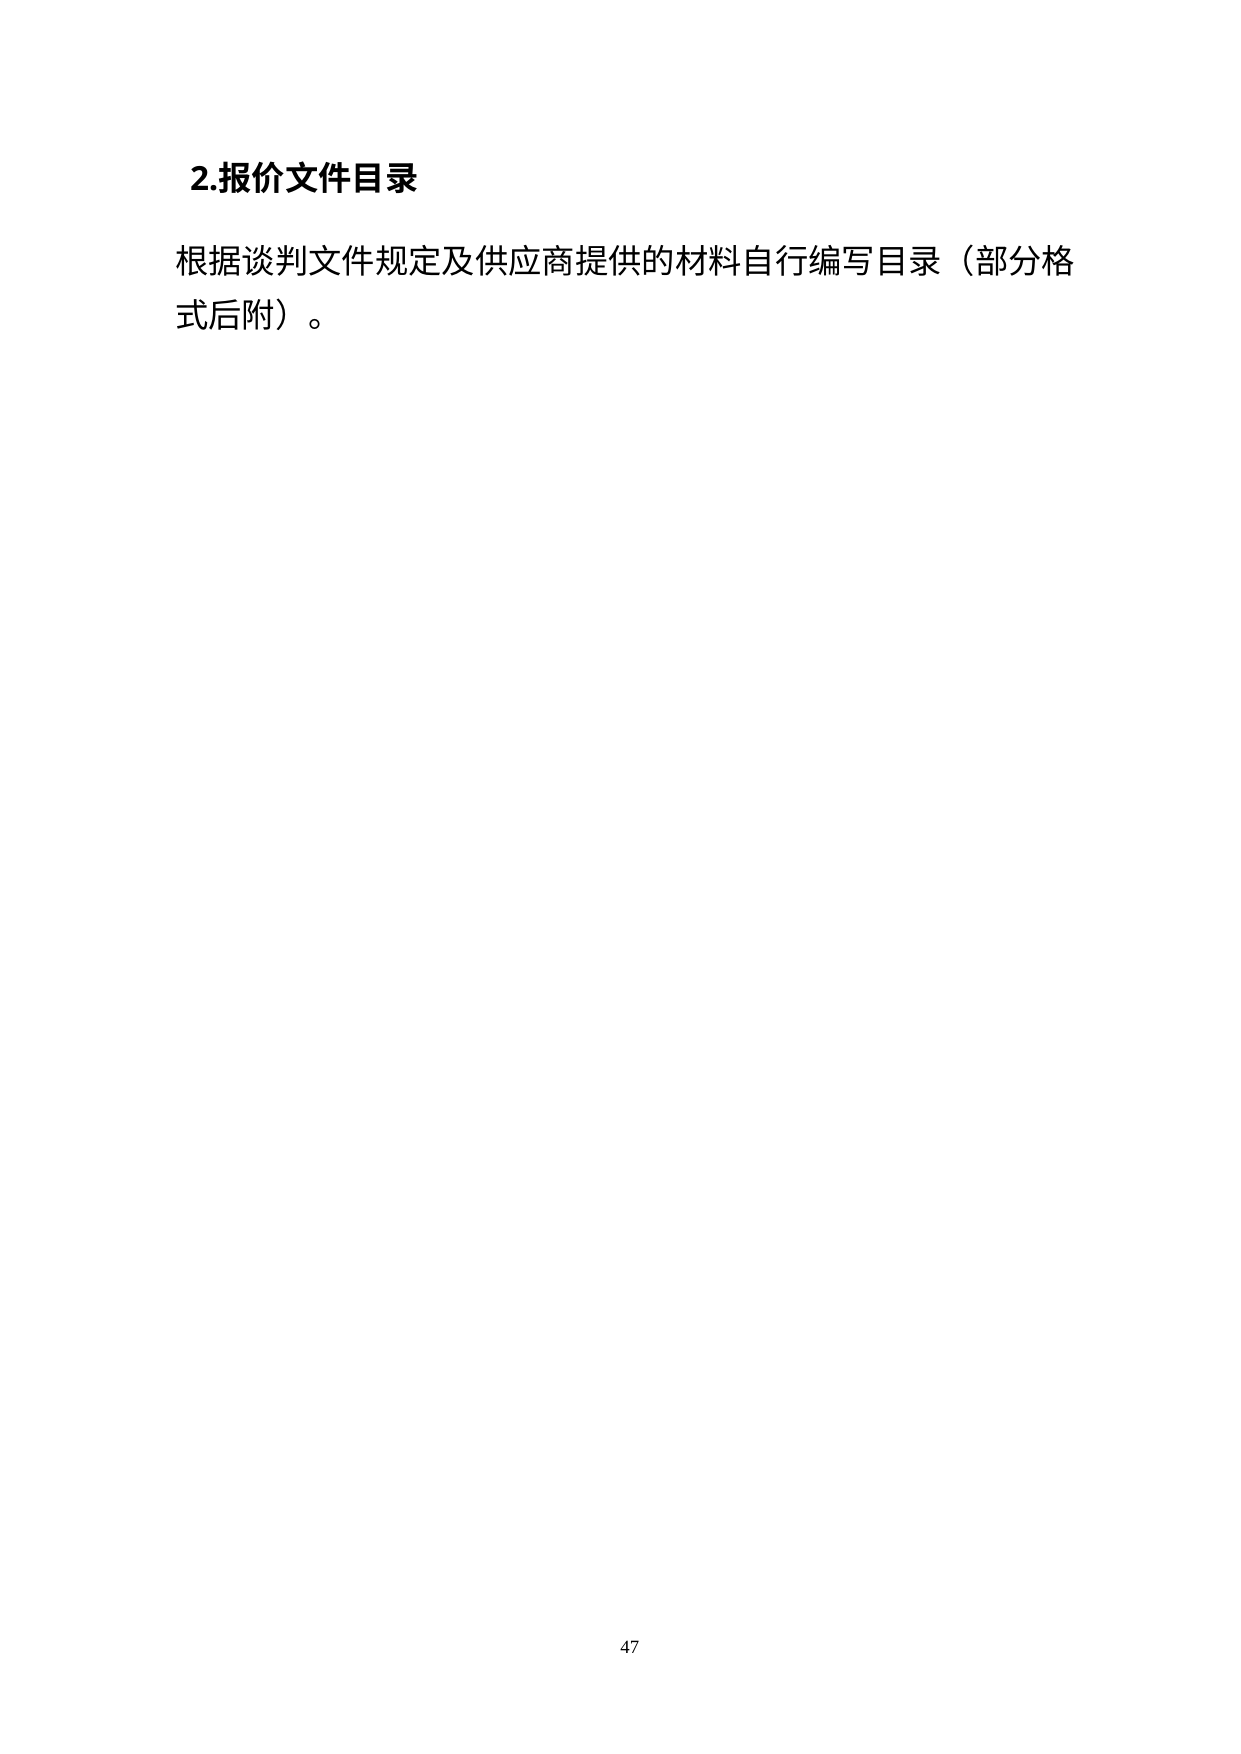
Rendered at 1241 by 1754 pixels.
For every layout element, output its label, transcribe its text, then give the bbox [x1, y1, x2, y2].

text 根据谈判文件规定及供应商提供的材料自行编写目录（部分格式后附）。 [175, 230, 1084, 338]
text 2.报价文件目录 [190, 152, 1084, 201]
